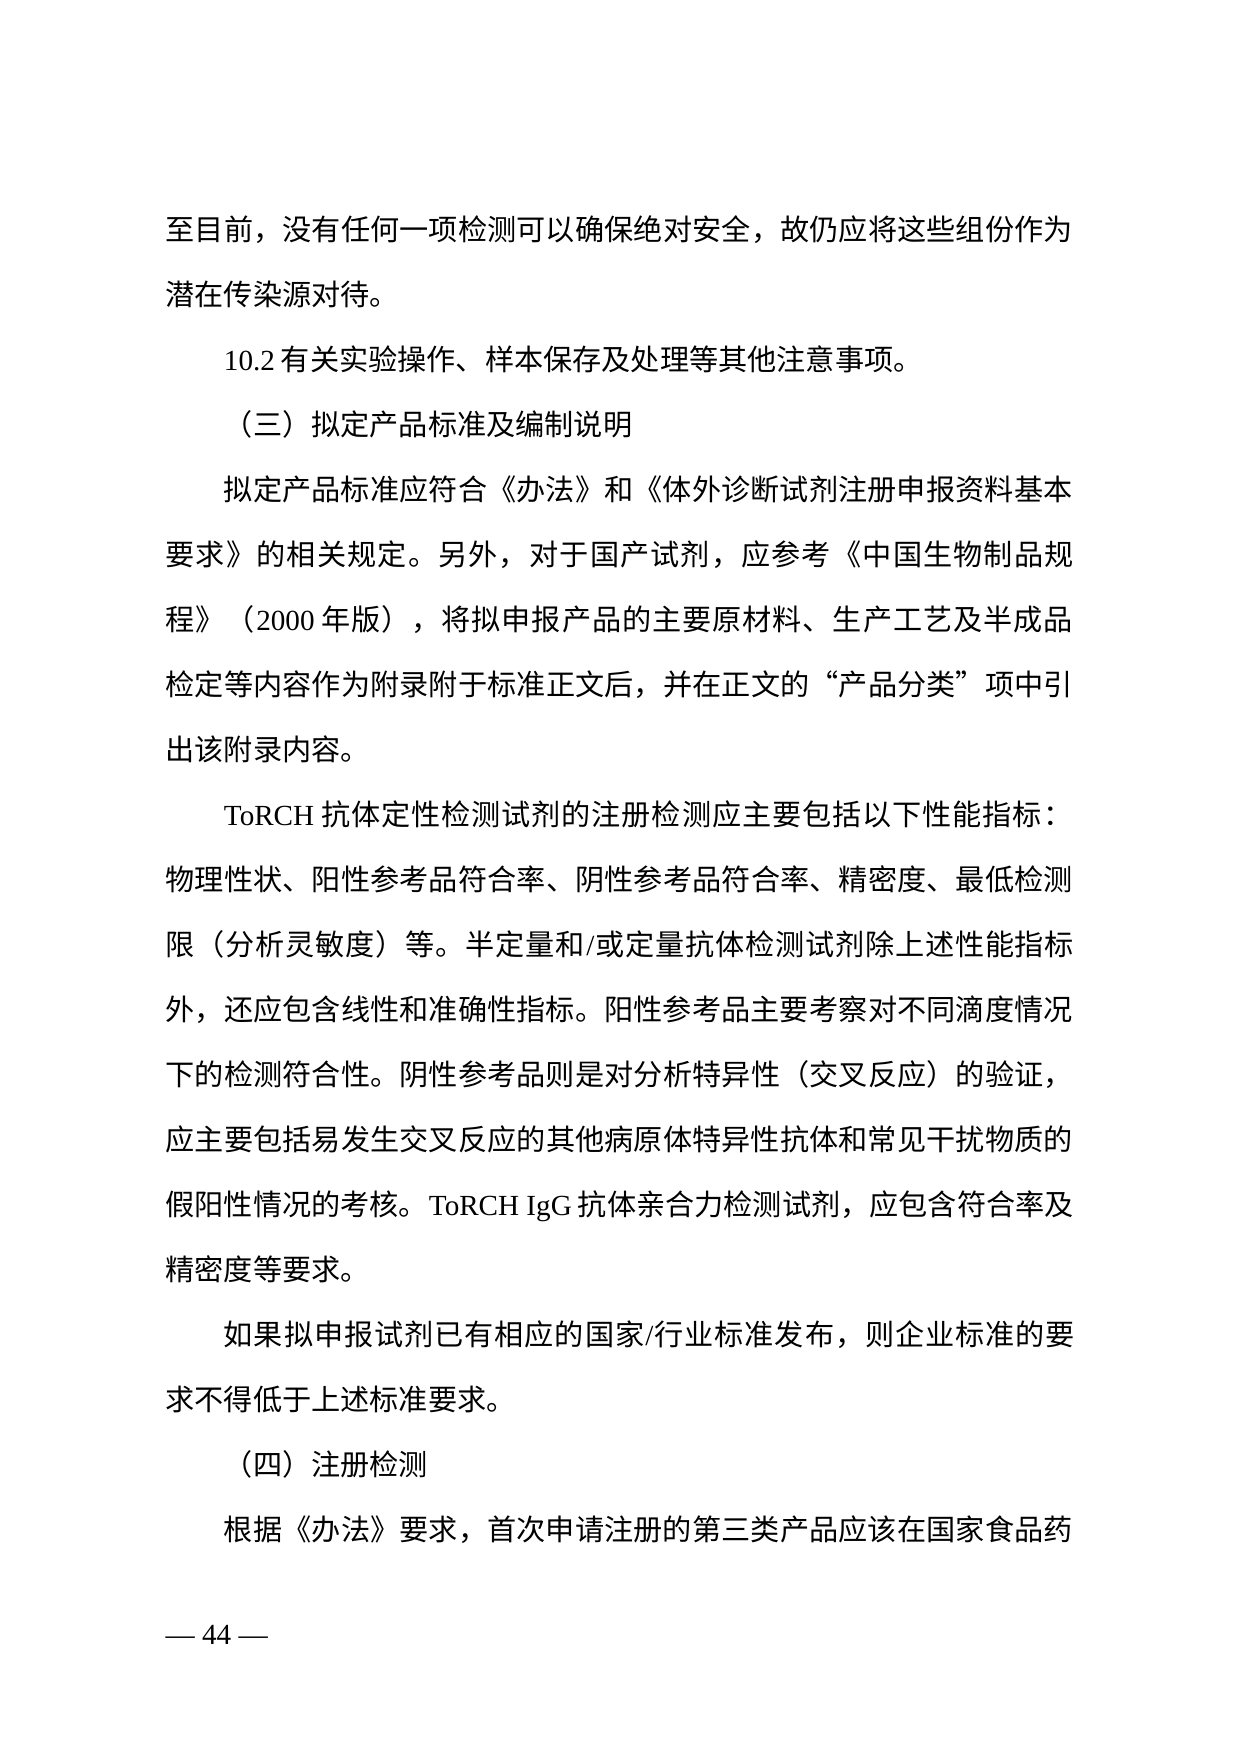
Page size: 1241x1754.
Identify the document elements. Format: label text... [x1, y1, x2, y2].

subtitle （三）拟定产品标准及编制说明 [165, 390, 1075, 455]
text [165, 1495, 1075, 1560]
text 如果拟申报试剂已有相应的国家/行业标准发布，则企业标准的要求不得低于上述标准要求。 [165, 1300, 1075, 1430]
text 拟定产品标准应符合《办法》和《体外诊断试剂注册申报资料基本要求》的相关规定。另外，对于国产试剂，应参考《中国生物制品规程》（2000年版），将拟申报产品的主要原材料、生产工艺及半成品检定等内容作为附录附于标准正文后，并在正文的“产品分类”项中引出该附录内容。 [165, 455, 1075, 780]
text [165, 195, 1075, 325]
text ToRCH抗体定性检测试剂的注册检测应主要包括以下性能指标：物理性状、阳性参考品符合率、阴性参考品符合率、精密度、最低检测限（分析灵敏度）等。半定量和/或定量抗体检测试剂除上述性能指标外，还应包含线性和准确性指标。阳性参考品主要考察对不同滴度情况下的检测符合性。阴性参考品则是对分析特异性（交叉反应）的验证，应主要包括易发生交叉反应的其他病原体特异性抗体和常见干扰物质的假阳性情况的考核。ToRCH IgG抗体亲合力检测试剂，应包含符合率及精密度等要求。 [165, 780, 1075, 1300]
text （四）注册检测 [165, 1430, 1075, 1495]
text 10.2有关实验操作、样本保存及处理等其他注意事项。 [165, 325, 1075, 390]
